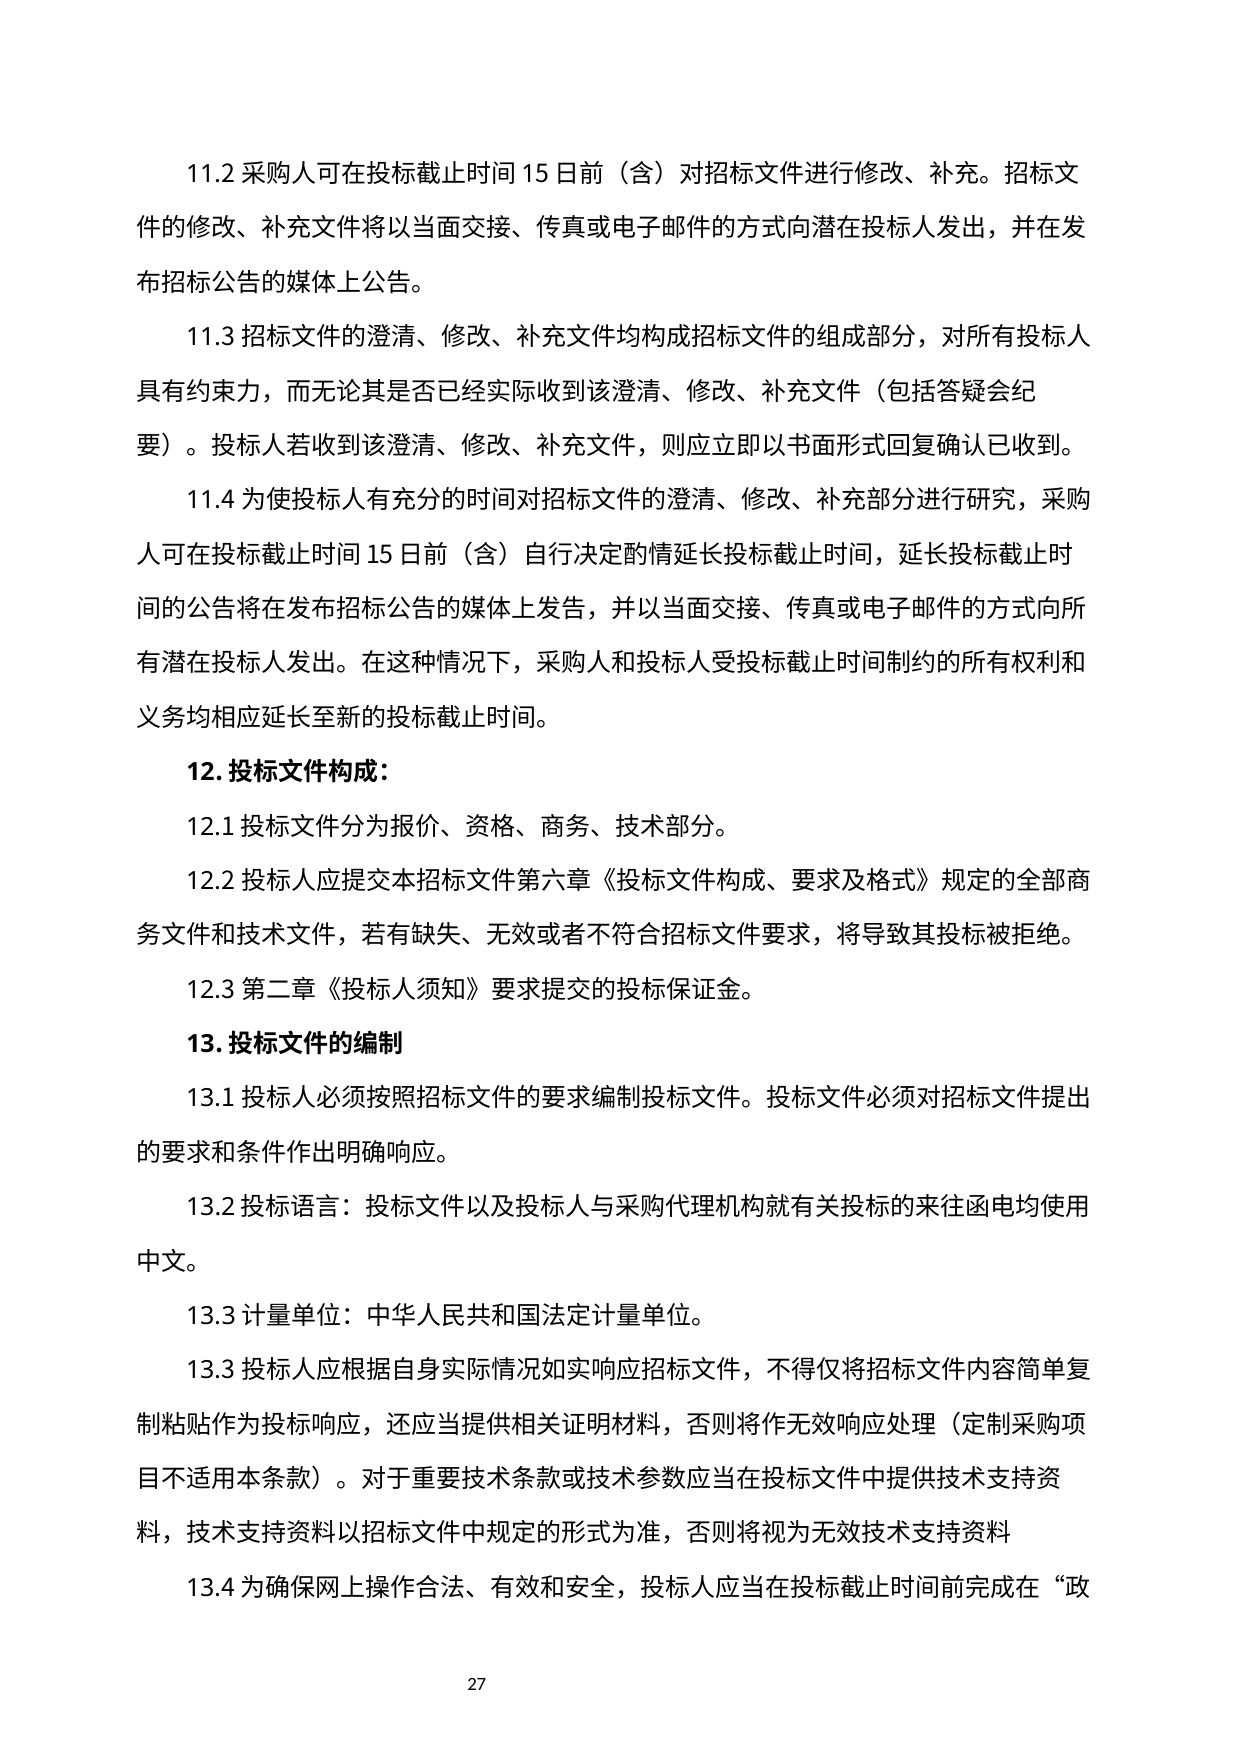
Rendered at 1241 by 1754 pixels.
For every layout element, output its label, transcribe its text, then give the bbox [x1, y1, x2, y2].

text 11.4 为使投标人有充分的时间对招标文件的澄清、修改、补充部分进行研究，采购人可在投标截止时间15日前（含）自行决定酌情延长投标截止时间，延长投标截止时间的公告将在发布招标公告的媒体上发告，并以当面交接、传真或电子邮件的方式向所有潜在投标人发出。在这种情况下，采购人和投标人受投标截止时间制约的所有权利和义务均相应延长至新的投标截止时间。 [136, 480, 1098, 733]
text 13.3 计量单位：中华人民共和国法定计量单位。 [136, 1295, 1098, 1332]
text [136, 1567, 1098, 1603]
text 13.2投标语言：投标文件以及投标人与采购代理机构就有关投标的来往函电均使用中文。 [136, 1187, 1098, 1277]
text 13.3 投标人应根据自身实际情况如实响应招标文件，不得仅将招标文件内容简单复制粘贴作为投标响应，还应当提供相关证明材料，否则将作无效响应处理（定制采购项目不适用本条款）。对于重要技术条款或技术参数应当在投标文件中提供技术支持资料，技术支持资料以招标文件中规定的形式为准，否则将视为无效技术支持资料 [136, 1350, 1098, 1549]
text 12.3 第二章《投标人须知》要求提交的投标保证金。 [136, 969, 1098, 1005]
text 13. 投标文件的编制 [136, 1023, 1098, 1060]
text 12. 投标文件构成： [136, 752, 1098, 788]
text 11.2 采购人可在投标截止时间15日前（含）对招标文件进行修改、补充。招标文件的修改、补充文件将以当面交接、传真或电子邮件的方式向潜在投标人发出，并在发布招标公告的媒体上公告。 [136, 153, 1098, 298]
text 13.1 投标人必须按照招标文件的要求编制投标文件。投标文件必须对招标文件提出的要求和条件作出明确响应。 [136, 1078, 1098, 1168]
text 12.2 投标人应提交本招标文件第六章《投标文件构成、要求及格式》规定的全部商务文件和技术文件，若有缺失、无效或者不符合招标文件要求，将导致其投标被拒绝。 [136, 860, 1098, 951]
text 12.1投标文件分为报价、资格、商务、技术部分。 [136, 806, 1098, 842]
text 11.3 招标文件的澄清、修改、补充文件均构成招标文件的组成部分，对所有投标人具有约束力，而无论其是否已经实际收到该澄清、修改、补充文件（包括答疑会纪要）。投标人若收到该澄清、修改、补充文件，则应立即以书面形式回复确认已收到。 [136, 317, 1098, 462]
